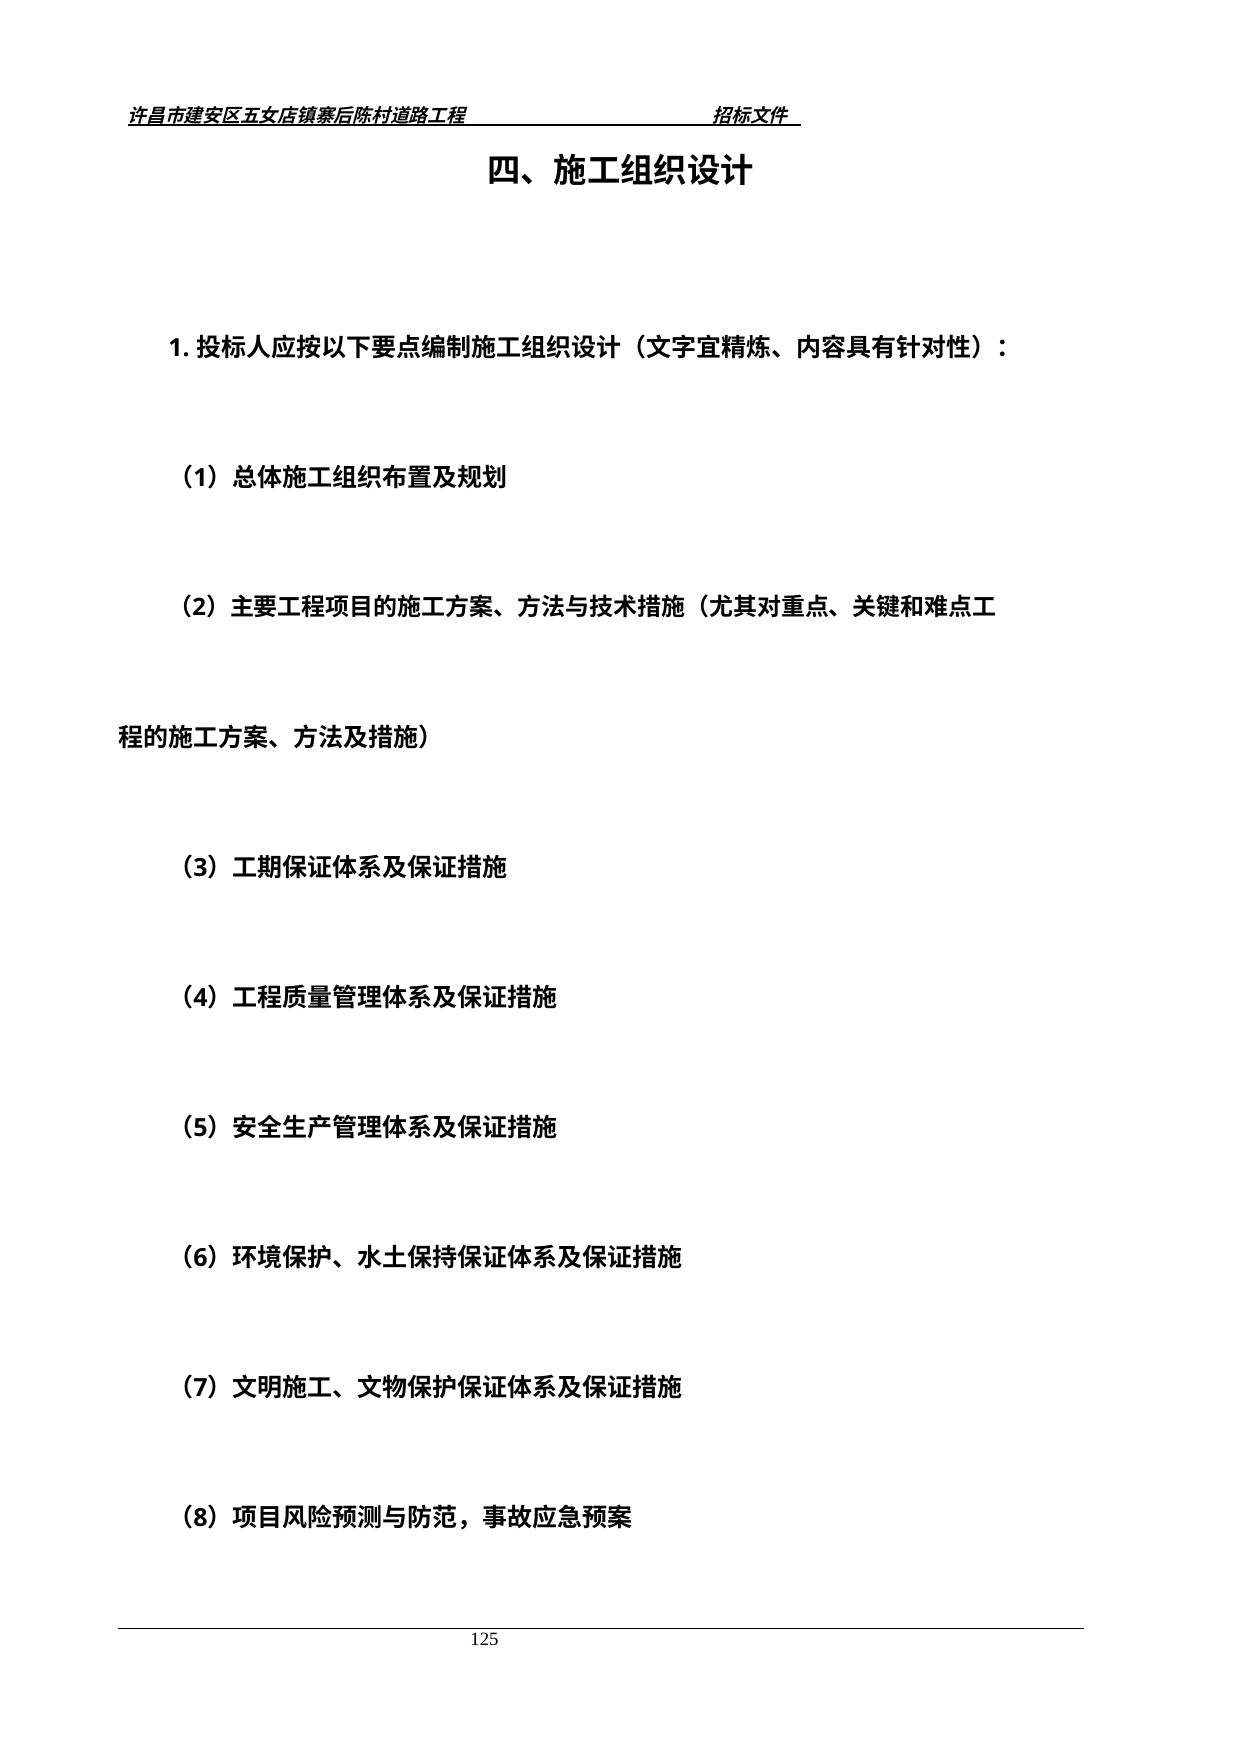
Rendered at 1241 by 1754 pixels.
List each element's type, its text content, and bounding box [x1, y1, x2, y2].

text （3）工期保证体系及保证措施 [168, 833, 1122, 898]
text （6）环境保护、水土保持保证体系及保证措施 [168, 1223, 1122, 1288]
text （4）工程质量管理体系及保证措施 [168, 963, 1122, 1028]
text 四、施工组织设计 [118, 136, 1122, 201]
text （1）总体施工组织布置及规划 [168, 443, 1122, 508]
text 程的施工方案、方法及措施） [118, 703, 1122, 768]
text （2）主要工程项目的施工方案、方法与技术措施（尤其对重点、关键和难点工 [168, 573, 1122, 638]
text （8）项目风险预测与防范，事故应急预案 [168, 1483, 1122, 1548]
text （7）文明施工、文物保护保证体系及保证措施 [168, 1353, 1122, 1418]
text （5）安全生产管理体系及保证措施 [168, 1093, 1122, 1158]
text 1. 投标人应按以下要点编制施工组织设计（文字宜精炼、内容具有针对性）： [168, 313, 1122, 378]
